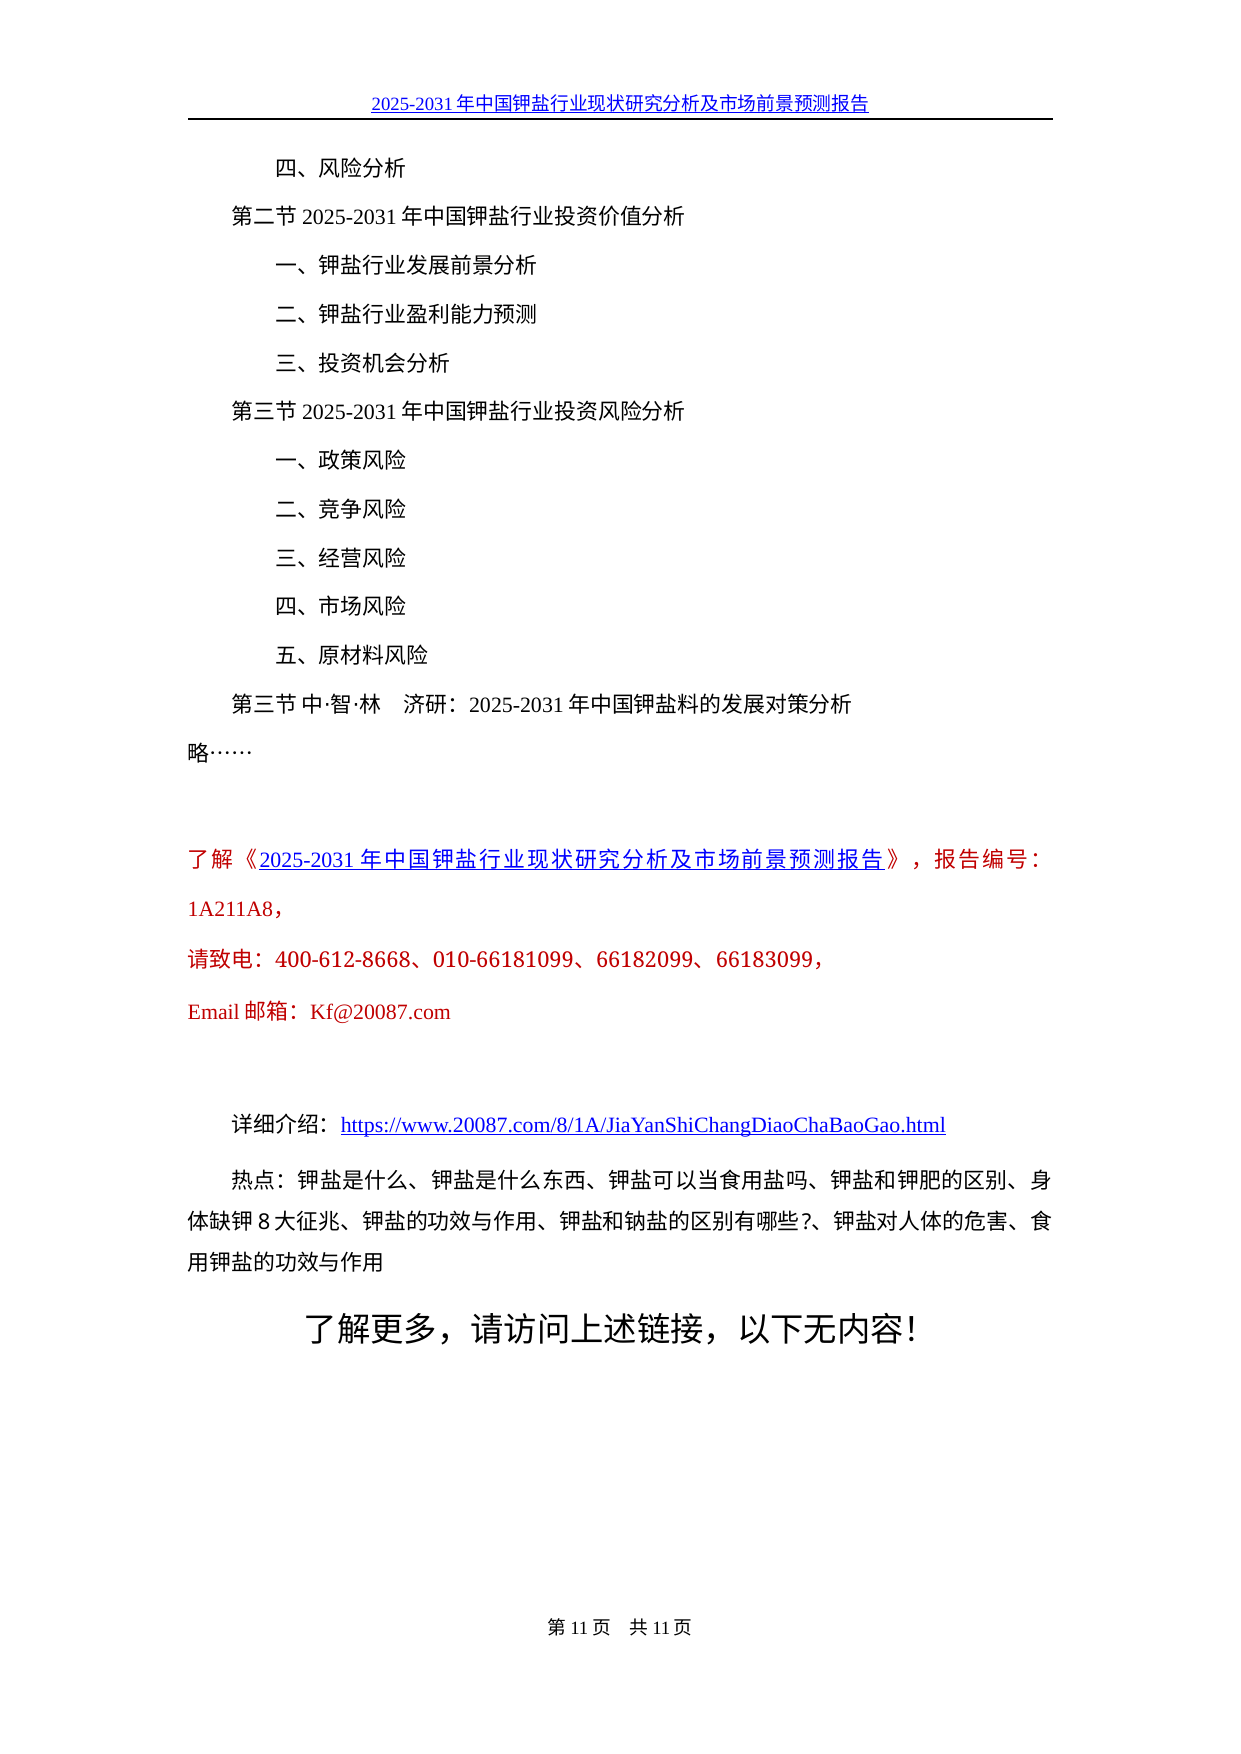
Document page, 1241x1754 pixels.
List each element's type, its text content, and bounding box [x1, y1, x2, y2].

text Email邮箱：Kf@20087.com [187, 993, 1053, 1026]
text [187, 150, 1053, 768]
text 详细介绍：https://www.20087.com/8/1A/JiaYanShiChangDiaoChaBaoGao.html [187, 1106, 1053, 1139]
text 请致电：400-612-8668、010-66181099、66182099、66183099， [187, 942, 1053, 974]
title 了解更多，请访问上述链接，以下无内容！ [187, 1294, 1053, 1359]
text 热点：钾盐是什么、钾盐是什么东西、钾盐可以当食用盐吗、钾盐和钾肥的区别、身体缺钾8大征兆、钾盐的功效与作用、钾盐和钠盐的区别有哪些?、钾盐对人体的危害、食用钾盐的功效与作用 [187, 1163, 1053, 1277]
text 了解《2025-2031年中国钾盐行业现状研究分析及市场前景预测报告》，报告编号：1A211A8， [187, 842, 1053, 923]
